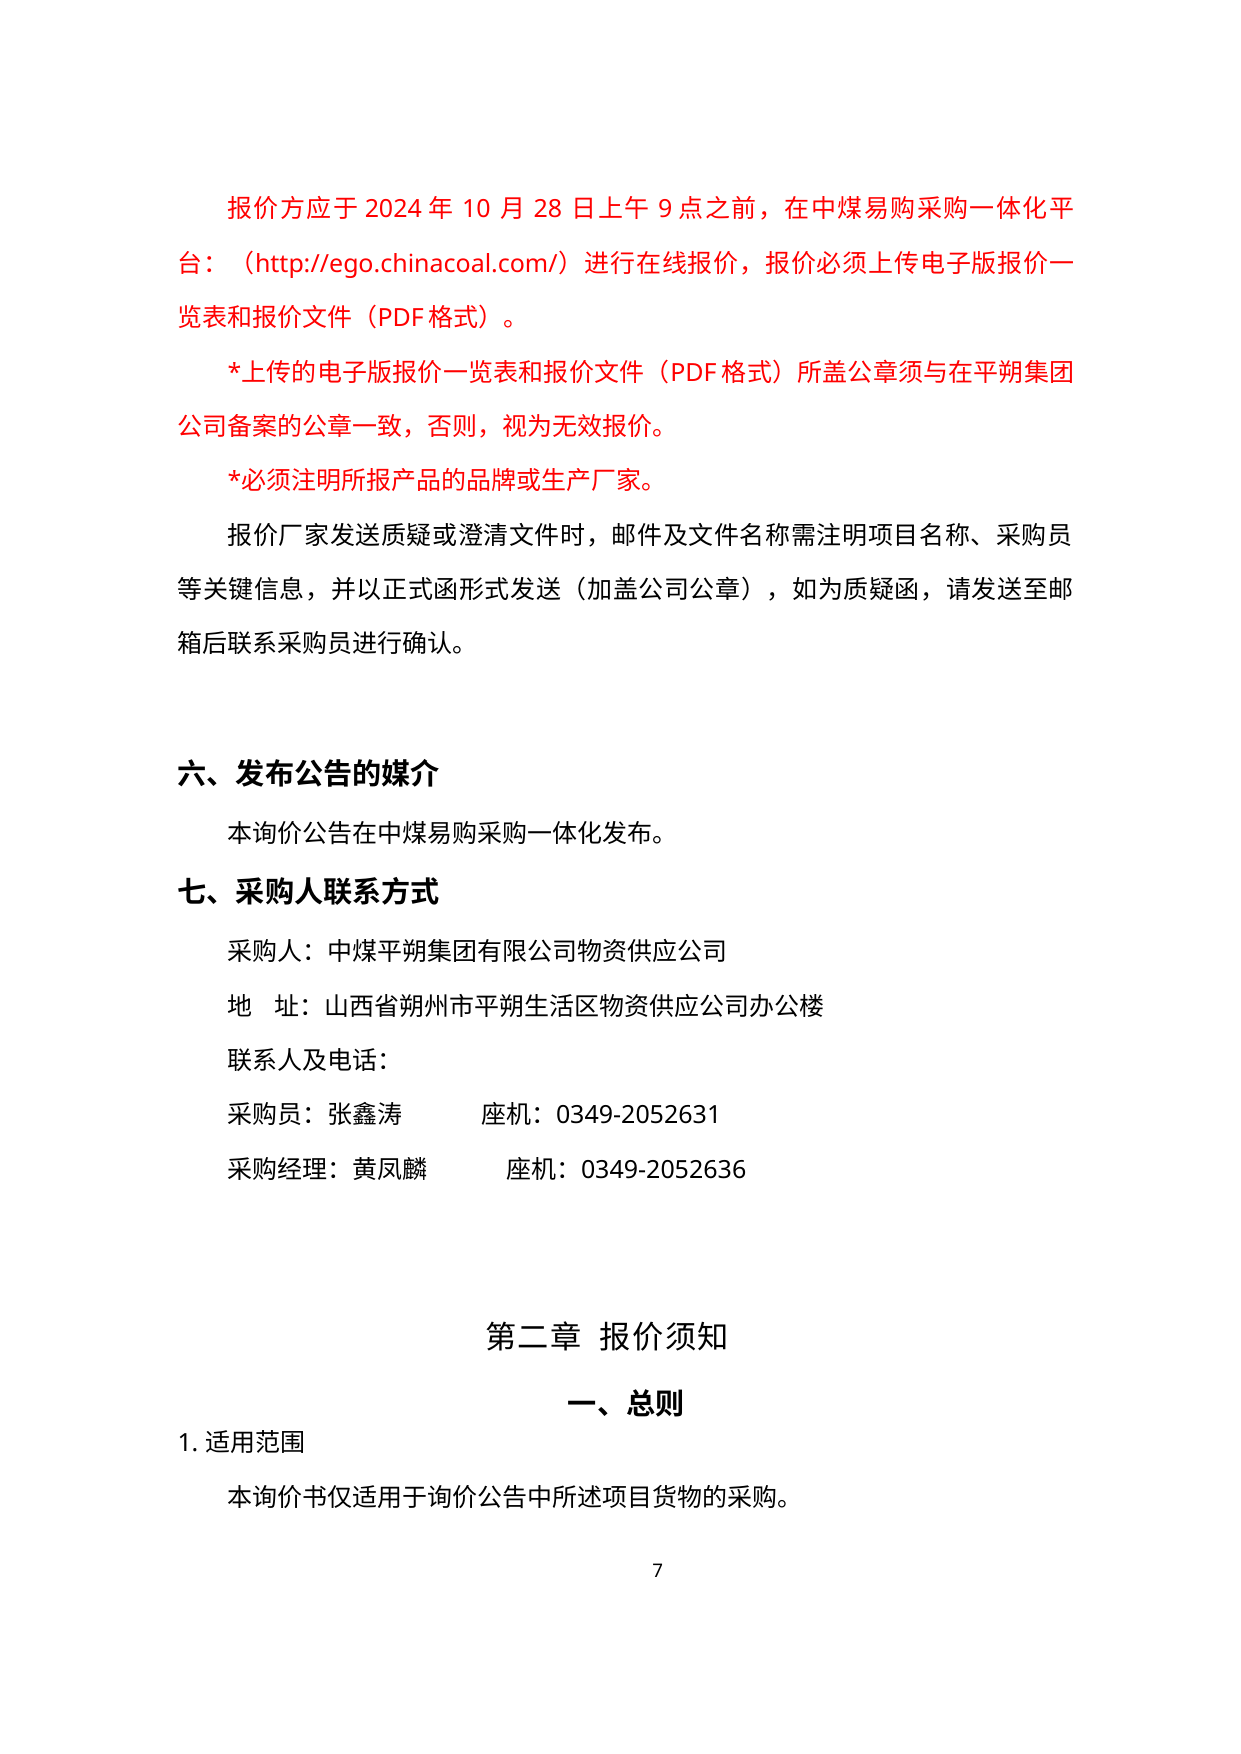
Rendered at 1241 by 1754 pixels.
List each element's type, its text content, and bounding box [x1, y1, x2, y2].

text 第二章 报价须知 [177, 1312, 1075, 1358]
text 采购人：中煤平朔集团有限公司物资供应公司 [177, 932, 1075, 968]
text 一、总则 [177, 1380, 1075, 1423]
text 1. 适用范围 [177, 1423, 1075, 1459]
text 本询价书仅适用于询价公告中所述项目货物的采购。 [177, 1477, 1075, 1513]
text 七、采购人联系方式 [177, 868, 1075, 910]
text 采购员：张鑫涛 座机：0349-2052631 [177, 1095, 1075, 1131]
text 联系人及电话： [177, 1040, 1075, 1077]
text *上传的电子版报价一览表和报价文件（PDF格式）所盖公章须与在平朔集团公司备案的公章一致，否则，视为无效报价。 [177, 352, 1075, 443]
text 本询价公告在中煤易购采购一体化发布。 [177, 814, 1075, 850]
text 报价方应于2024年 10 月 28 日上午 9点之前，在中煤易购采购一体化平台：（http://ego.chinacoal.com/）进行在线报价，报价必须上传电子版报价一览表和报价文件（PDF格式）。 [177, 189, 1075, 334]
text 地 址：山西省朔州市平朔生活区物资供应公司办公楼 [177, 986, 1075, 1022]
text *必须注明所报产品的品牌或生产厂家。 [177, 461, 1075, 497]
text 六、发布公告的媒介 [177, 750, 1075, 793]
text 报价厂家发送质疑或澄清文件时，邮件及文件名称需注明项目名称、采购员等关键信息，并以正式函形式发送（加盖公司公章），如为质疑函，请发送至邮箱后联系采购员进行确认。 [177, 515, 1075, 660]
text 采购经理：黄凤麟 座机：0349-2052636 [177, 1149, 1075, 1185]
